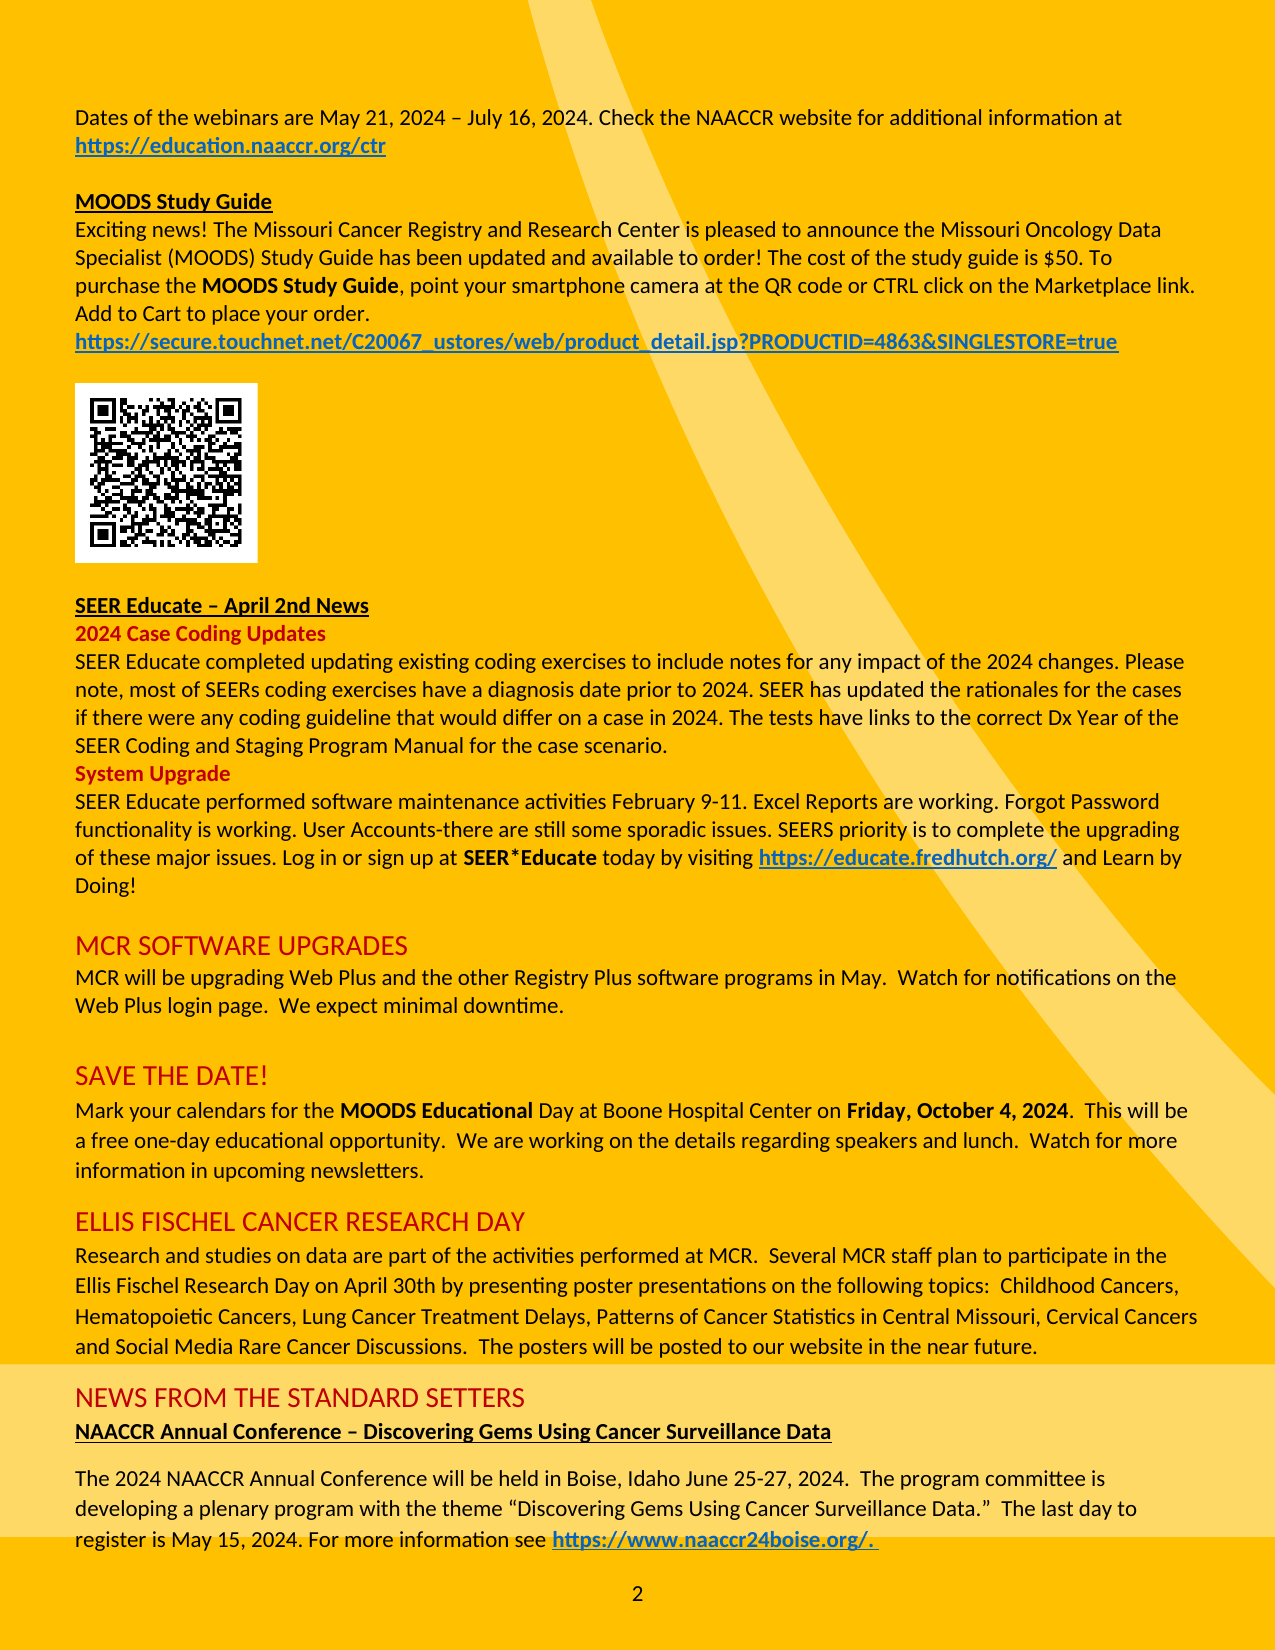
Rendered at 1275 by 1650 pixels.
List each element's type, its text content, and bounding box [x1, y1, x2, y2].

text MCR will be upgrading Web Plus and the other Registry Plus software programs in May. Watch for notifications on the Web Plus login page. We expect minimal downtime. [75, 963, 1200, 1019]
text 2024 Case Coding Updates [75, 619, 1200, 647]
text SEER Educate completed updating existing coding exercises to include notes for any impact of the 2024 changes. Please note, most of SEERs coding exercises have a diagnosis date prior to 2024. SEER has updated the rationales for the cases if there were any coding guideline that would differ on a case in 2024. The tests have links to the correct Dx Year of the SEER Coding and Staging Program Manual for the case scenario. [75, 647, 1200, 759]
text System Upgrade [75, 759, 1200, 787]
text SEER Educate performed software maintenance activities February 9-11. Excel Reports are working. Forgot Password functionality is working. User Accounts-there are still some sporadic issues. SEERS priority is to complete the upgrading of these major issues. Log in or sign up at SEER*Educate today by visiting https://educate.fredhutch.org/ and Learn by Doing! [75, 787, 1200, 899]
text MOODS Study Guide [75, 187, 1200, 215]
text NAACCR Annual Conference – Discovering Gems Using Cancer Surveillance Data [75, 1417, 1200, 1445]
text SEER Educate – April 2nd News [75, 591, 1200, 619]
text Research and studies on data are part of the activities performed at MCR. Several MCR staff plan to participate in the Ellis Fischel Research Day on April 30th by presenting poster presentations on the following topics: Childhood Cancers, Hematopoietic Cancers, Lung Cancer Treatment Delays, Patterns of Cancer Statistics in Central Missouri, Cervical Cancers and Social Media Rare Cancer Discussions. The posters will be posted to our website in the near future. [75, 1241, 1200, 1360]
text SAVE THE DATE! [75, 1057, 1200, 1093]
text Exciting news! The Missouri Cancer Registry and Research Center is pleased to announce the Missouri Oncology Data Specialist (MOODS) Study Guide has been updated and available to order! The cost of the study guide is $50. To purchase the MOODS Study Guide, point your smartphone camera at the QR code or CTRL click on the Marketplace link. Add to Cart to place your order. [75, 215, 1200, 327]
picture [75, 383, 258, 563]
text Mark your calendars for the MOODS Educational Day at Boone Hospital Center on Friday, October 4, 2024. This will be a free one-day educational opportunity. We are working on the details regarding speakers and lunch. Watch for more information in upcoming newsletters. [75, 1096, 1200, 1184]
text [75, 103, 1200, 159]
text The 2024 NAACCR Annual Conference will be held in Boise, Idaho June 25-27, 2024. The program committee is developing a plenary program with the theme “Discovering Gems Using Cancer Surveillance Data.” The last day to register is May 15, 2024. For more information see https://www.naaccr24boise.org/. [75, 1464, 1200, 1553]
text https://secure.touchnet.net/C20067_ustores/web/product_detail.jsp?PRODUCTID=4863&SINGLESTORE=true [75, 327, 1200, 355]
text NEWS FROM THE STANDARD SETTERS [75, 1379, 1200, 1414]
text MCR SOFTWARE UPGRADES [75, 927, 1200, 963]
text ELLIS FISCHEL CANCER RESEARCH DAY [75, 1203, 1200, 1239]
